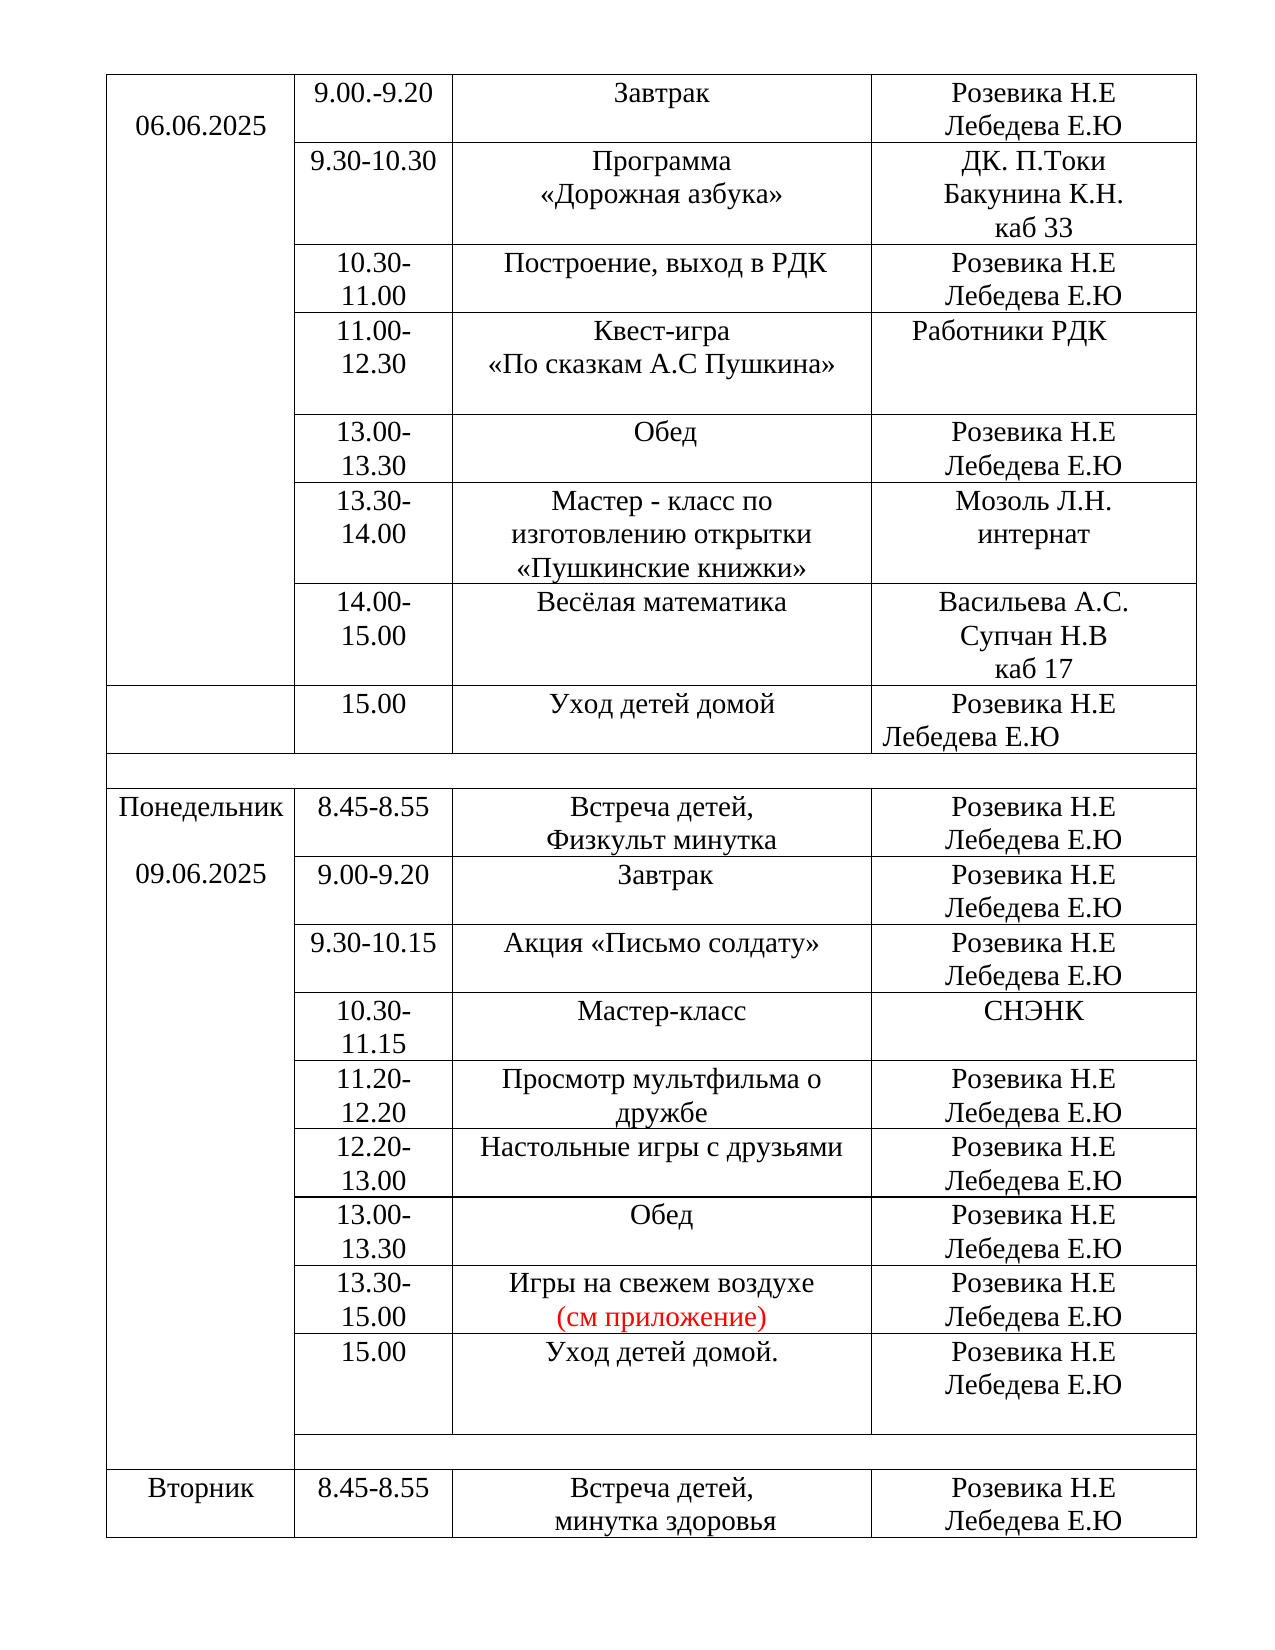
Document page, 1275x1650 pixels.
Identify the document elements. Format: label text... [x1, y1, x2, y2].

table_cell Мастер-класс [453, 993, 871, 1060]
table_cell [872, 75, 1196, 142]
table_cell Работники РДК [872, 313, 1196, 413]
table_cell Пятница 06.06.2025 [107, 75, 294, 685]
table_cell 10.30-11.00 [295, 245, 452, 312]
table_cell 11.00-12.30 [295, 313, 452, 413]
table_cell Розевика Н.Е Лебедева Е.Ю [872, 1266, 1196, 1333]
table_cell Встреча детей, минутка здоровья [453, 1470, 871, 1537]
table_cell Настольные игры с друзьями [453, 1129, 871, 1196]
table_cell 9.00-9.20 [295, 857, 452, 924]
table_cell Розевика Н.Е Лебедева Е.Ю [872, 415, 1196, 482]
table_cell Розевика Н.Е Лебедева Е.Ю [872, 1334, 1196, 1434]
table_cell Обед [453, 415, 871, 482]
table_cell Завтрак [453, 75, 871, 142]
table_cell 13.00-13.30 [295, 415, 452, 482]
table_cell 9.30-10.30 [295, 143, 452, 244]
table_cell Весёлая математика [453, 584, 871, 685]
table_cell [107, 686, 294, 753]
table_cell Квест-игра «По сказкам А.С Пушкина» [453, 313, 871, 413]
table_cell Вторник 10.06.2025 [107, 1470, 294, 1537]
table_cell Игры на свежем воздухе (см приложение) [453, 1266, 871, 1333]
table_cell 12.20-13.00 [295, 1129, 452, 1196]
table_cell Мастер - класс по изготовлению открытки «Пушкинские книжки» [453, 483, 871, 583]
table_cell 15.00 [295, 686, 452, 753]
table_cell Программа «Дорожная азбука» [453, 143, 871, 244]
table_cell 10.30-11.15 [295, 993, 452, 1060]
table_cell 9.30-10.15 [295, 925, 452, 992]
table_cell Васильева А.С. Супчан Н.В каб 17 [872, 584, 1196, 685]
table_cell Розевика Н.Е Лебедева Е.Ю [872, 1198, 1196, 1264]
table_cell Розевика Н.Е Лебедева Е.Ю [872, 789, 1196, 856]
table_cell Обед [453, 1198, 871, 1264]
table_cell СНЭНК [872, 993, 1196, 1060]
table_cell 8.45-8.55 [295, 1470, 452, 1537]
table_cell 9.00.-9.20 [295, 75, 452, 142]
table_cell Построение, выход в РДК [453, 245, 871, 312]
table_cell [872, 1470, 1196, 1537]
table_cell Розевика Н.Е Лебедева Е.Ю [872, 686, 1196, 753]
table_cell Уход детей домой. [453, 1334, 871, 1434]
table_cell 8.45-8.55 [295, 789, 452, 856]
table_cell 13.30-14.00 [295, 483, 452, 583]
table_cell 13.00-13.30 [295, 1198, 452, 1264]
table_cell Розевика Н.Е Лебедева Е.Ю [872, 857, 1196, 924]
table_cell Завтрак [453, 857, 871, 924]
table_cell 15.00 [295, 1334, 452, 1434]
table_cell Розевика Н.Е Лебедева Е.Ю [872, 245, 1196, 312]
table_cell [295, 1435, 1196, 1469]
table_cell Мозоль Л.Н. интернат [872, 483, 1196, 583]
table_cell Розевика Н.Е Лебедева Е.Ю [872, 925, 1196, 992]
table_cell Уход детей домой [453, 686, 871, 753]
table_cell 11.20-12.20 [295, 1061, 452, 1128]
table_cell Встреча детей, Физкульт минутка [453, 789, 871, 856]
table_cell ДК. П.Токи Бакунина К.Н. каб 33 [872, 143, 1196, 244]
table_cell 13.30-15.00 [295, 1266, 452, 1333]
table_cell Понедельник 09.06.2025 [107, 789, 294, 1469]
table_cell 14.00-15.00 [295, 584, 452, 685]
table_cell Розевика Н.Е Лебедева Е.Ю [872, 1129, 1196, 1196]
table_cell Розевика Н.Е Лебедева Е.Ю [872, 1061, 1196, 1128]
table_cell Просмотр мультфильма о дружбе [453, 1061, 871, 1128]
table_cell Акция «Письмо солдату» [453, 925, 871, 992]
table_cell [107, 754, 1196, 788]
